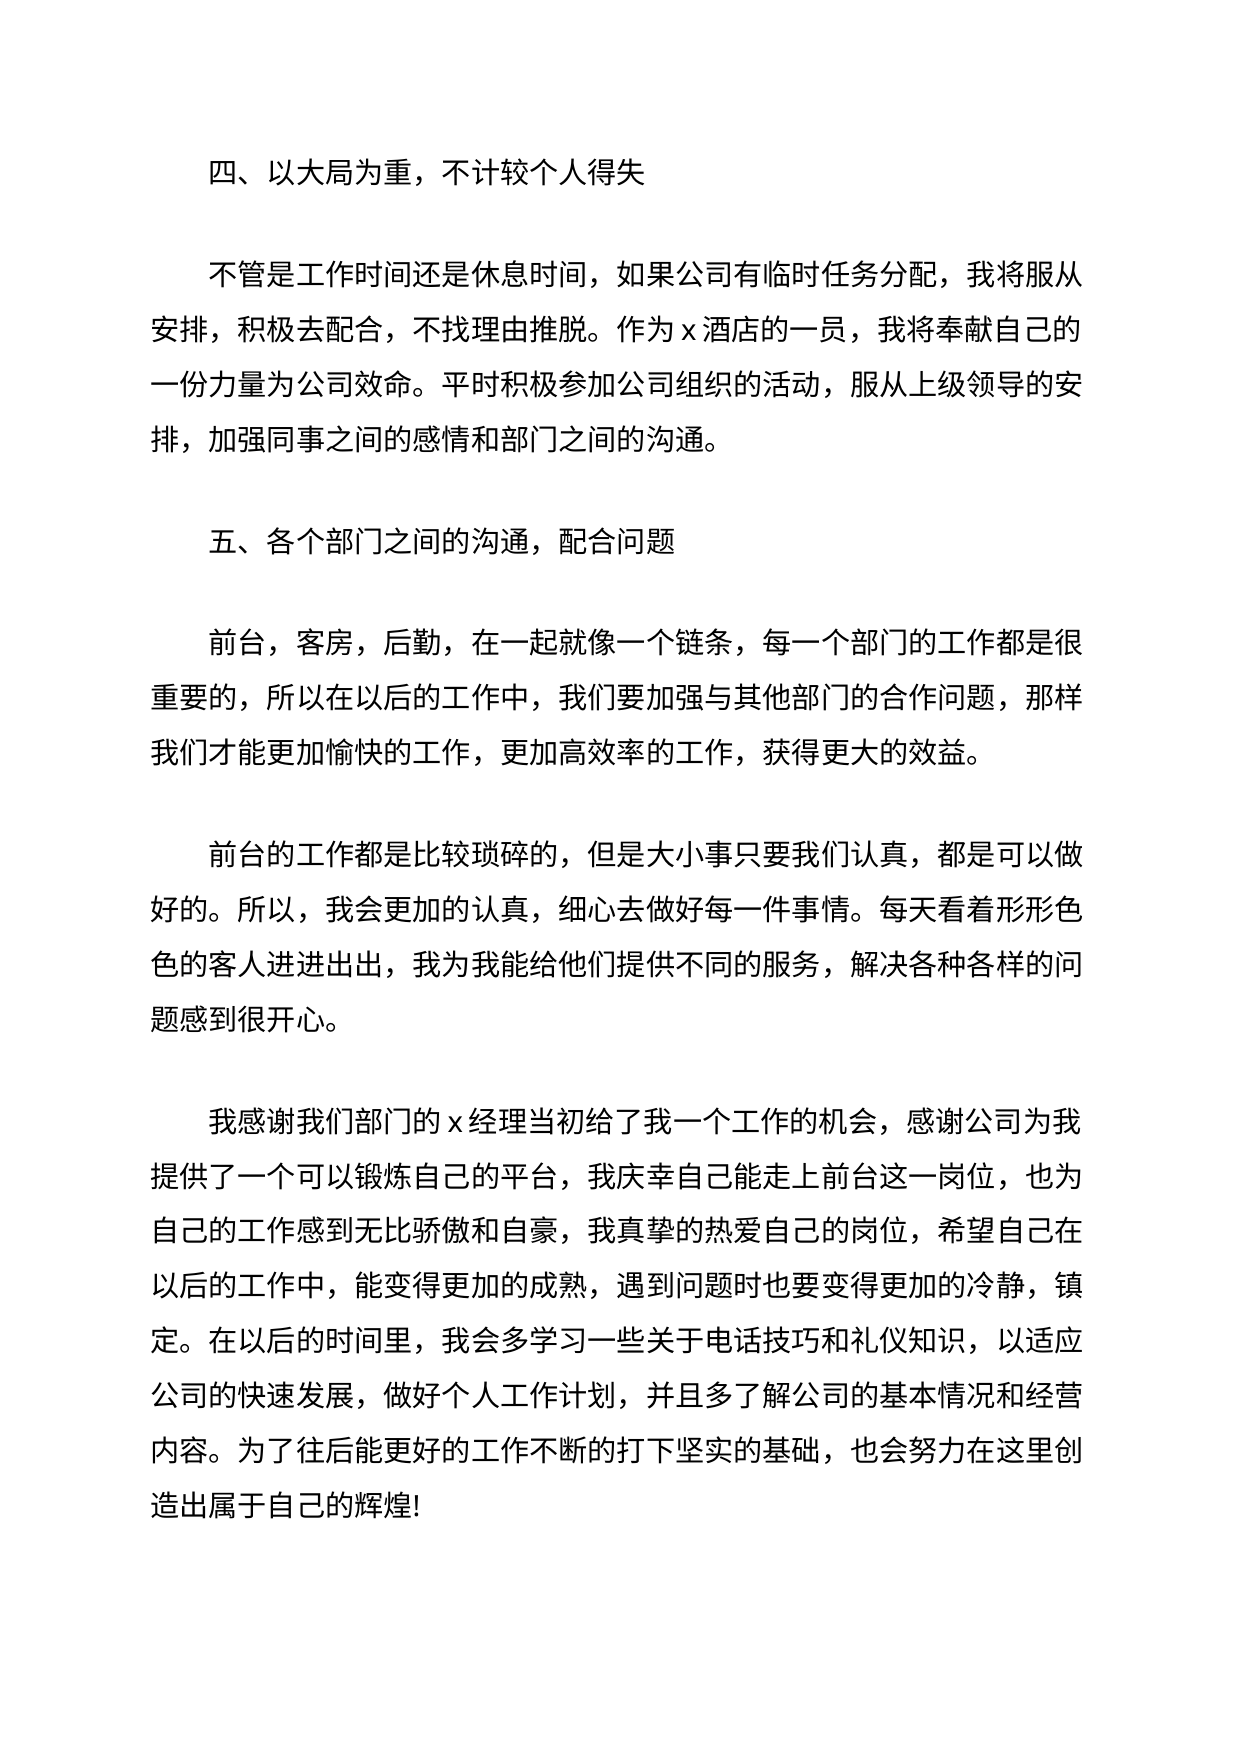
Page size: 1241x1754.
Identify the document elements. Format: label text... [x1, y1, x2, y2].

text 不管是工作时间还是休息时间，如果公司有临时任务分配，我将服从安排，积极去配合，不找理由推脱。作为x酒店的一员，我将奉献自己的一份力量为公司效命。平时积极参加公司组织的活动，服从上级领导的安排，加强同事之间的感情和部门之间的沟通。 [150, 252, 1090, 459]
text 我感谢我们部门的x经理当初给了我一个工作的机会，感谢公司为我提供了一个可以锻炼自己的平台，我庆幸自己能走上前台这一岗位，也为自己的工作感到无比骄傲和自豪，我真挚的热爱自己的岗位，希望自己在以后的工作中，能变得更加的成熟，遇到问题时也要变得更加的冷静，镇定。在以后的时间里，我会多学习一些关于电话技巧和礼仪知识，以适应公司的快速发展，做好个人工作计划，并且多了解公司的基本情况和经营内容。为了往后能更好的工作不断的打下坚实的基础，也会努力在这里创造出属于自己的辉煌! [150, 1098, 1090, 1525]
text 前台，客房，后勤，在一起就像一个链条，每一个部门的工作都是很重要的，所以在以后的工作中，我们要加强与其他部门的合作问题，那样我们才能更加愉快的工作，更加高效率的工作，获得更大的效益。 [150, 620, 1090, 772]
text 五、各个部门之间的沟通，配合问题 [150, 518, 1090, 561]
text 四、以大局为重，不计较个人得失 [150, 150, 1090, 192]
text 前台的工作都是比较琐碎的，但是大小事只要我们认真，都是可以做好的。所以，我会更加的认真，细心去做好每一件事情。每天看着形形色色的客人进进出出，我为我能给他们提供不同的服务，解决各种各样的问题感到很开心。 [150, 832, 1090, 1039]
